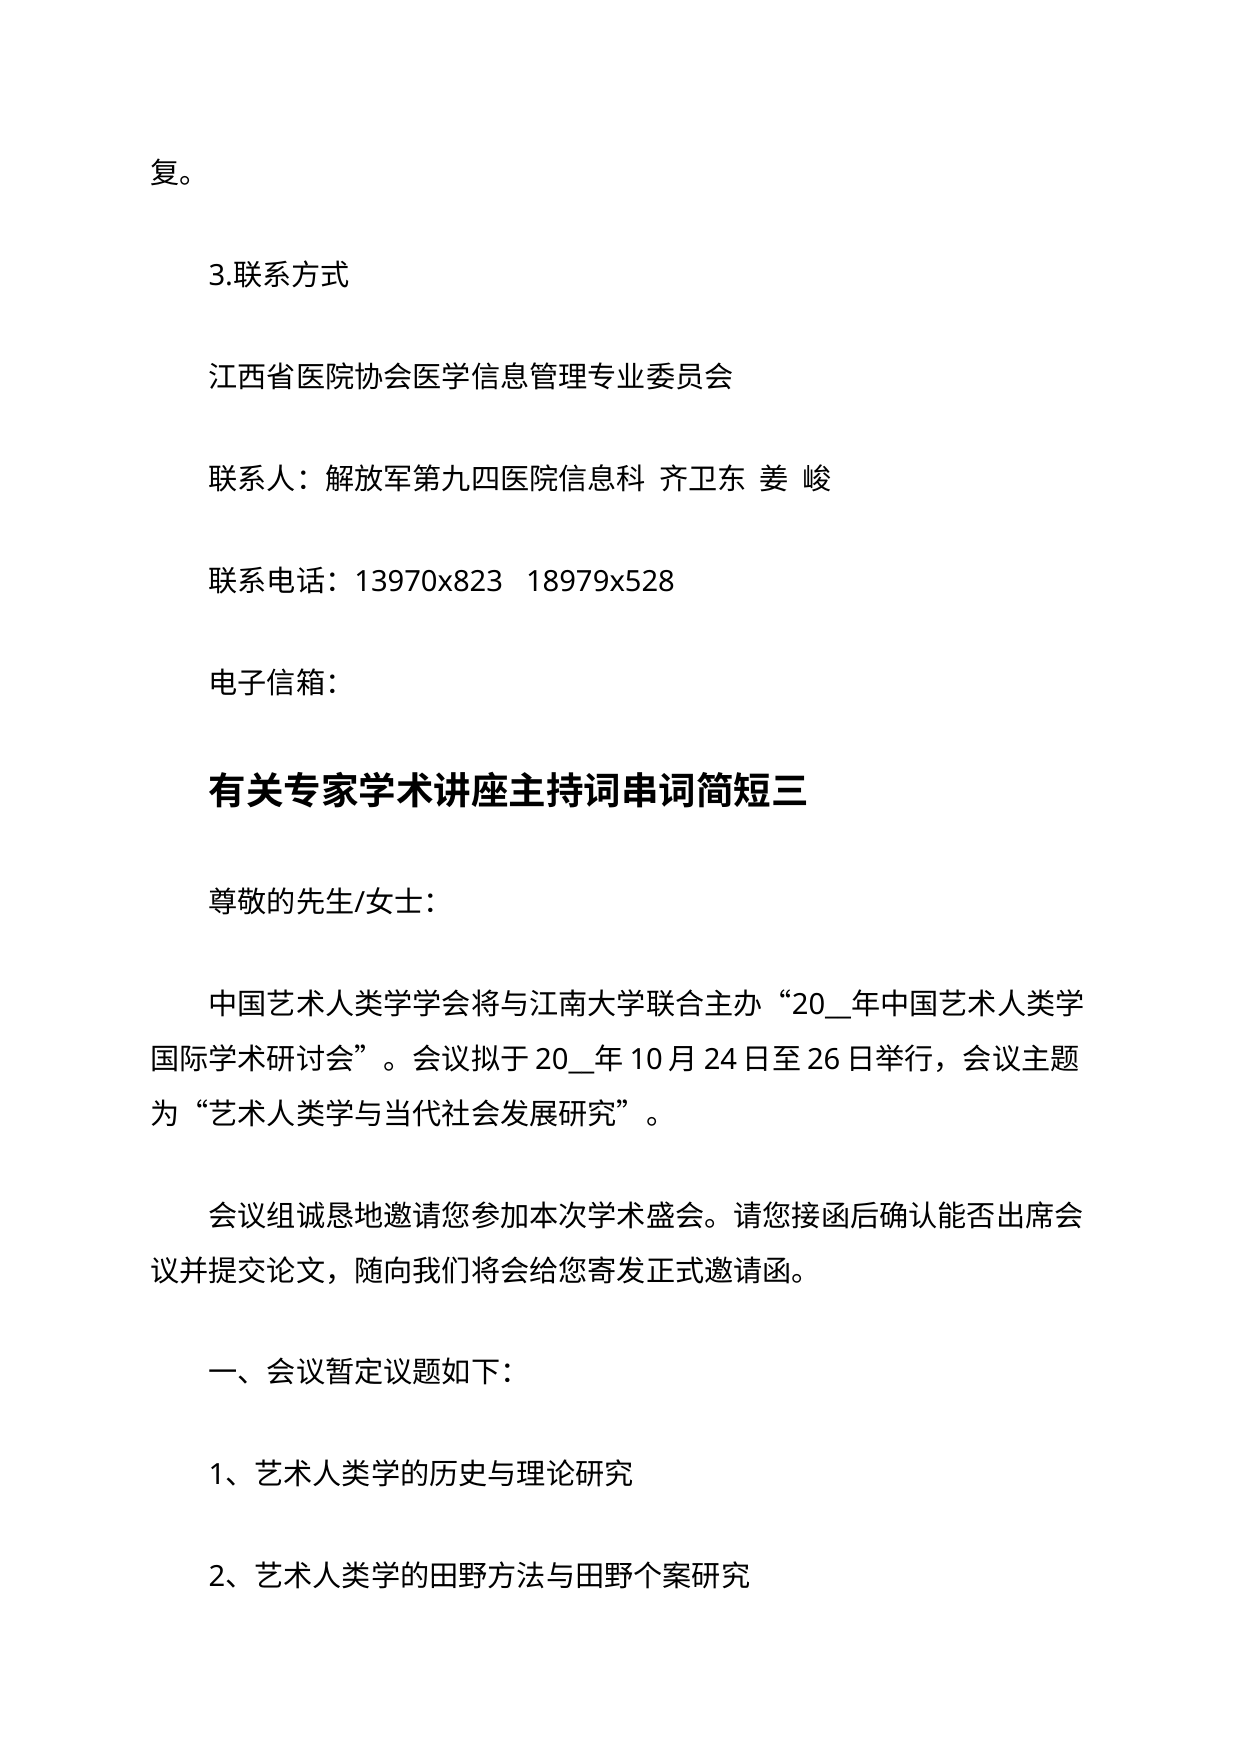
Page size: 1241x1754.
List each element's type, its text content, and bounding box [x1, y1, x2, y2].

text 2、艺术人类学的田野方法与田野个案研究 [150, 1553, 1090, 1595]
text 一、会议暂定议题如下： [150, 1349, 1090, 1391]
text 江西省医院协会医学信息管理专业委员会 [150, 354, 1090, 396]
text 3.联系方式 [150, 252, 1090, 294]
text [150, 150, 1090, 192]
text 中国艺术人类学学会将与江南大学联合主办“20__年中国艺术人类学国际学术研讨会”。会议拟于20__年10月24日至26日举行，会议主题为“艺术人类学与当代社会发展研究”。 [150, 980, 1090, 1133]
text 联系电话：13970x823 18979x528 [150, 557, 1090, 600]
text 联系人：解放军第九四医院信息科 齐卫东 姜 峻 [150, 456, 1090, 498]
text 会议组诚恳地邀请您参加本次学术盛会。请您接函后确认能否出席会议并提交论文，随向我们将会给您寄发正式邀请函。 [150, 1192, 1090, 1289]
text 1、艺术人类学的历史与理论研究 [150, 1451, 1090, 1493]
text 尊敬的先生/女士： [150, 878, 1090, 921]
text 有关专家学术讲座主持词串词简短三 [150, 761, 1090, 815]
text 电子信箱： [150, 659, 1090, 702]
